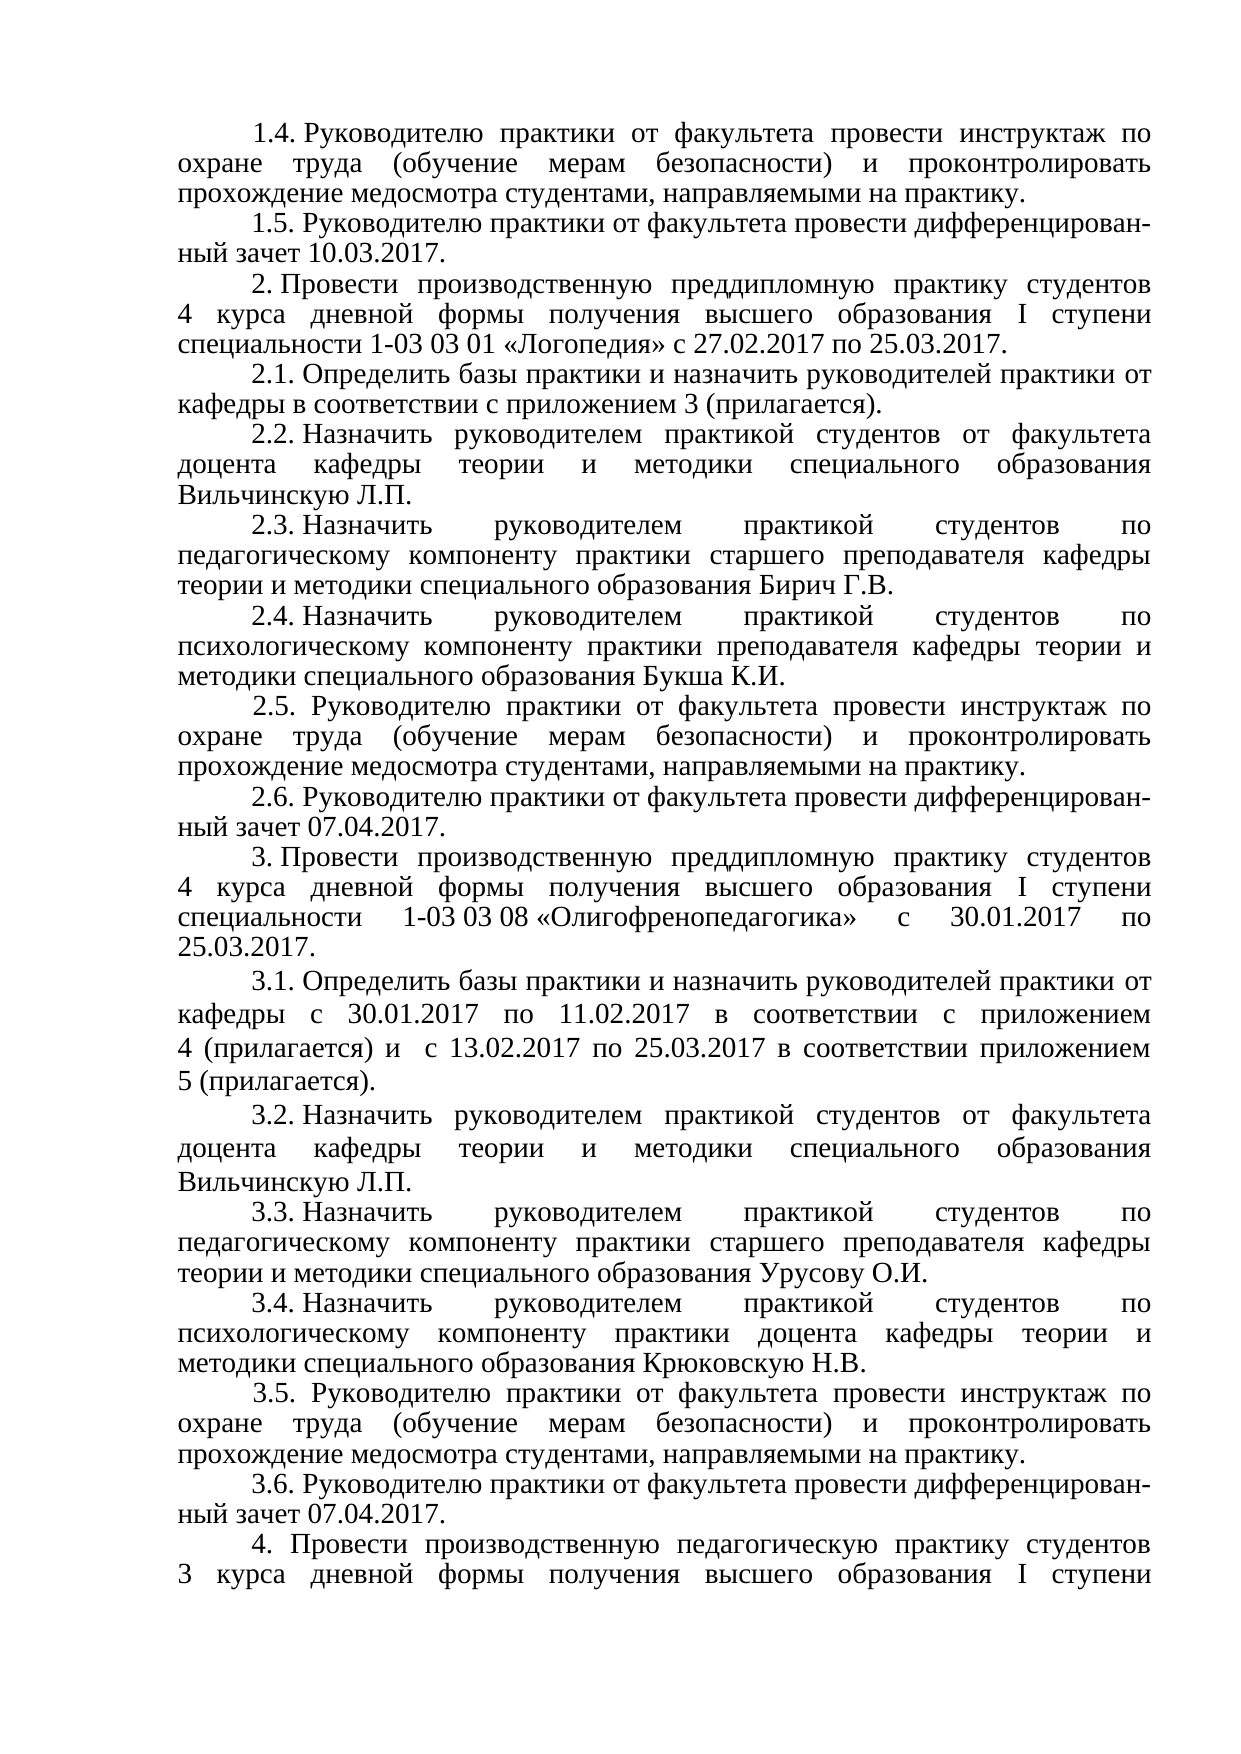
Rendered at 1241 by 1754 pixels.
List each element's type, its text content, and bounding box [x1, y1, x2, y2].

text 3.6. Руководителю практики от факультета провести дифференцирован-ный зачет 07.04.2017. [177, 1469, 1152, 1529]
text 2.6. Руководителю практики от факультета провести дифференцирован-ный зачет 07.04.2017. [177, 782, 1152, 842]
text 2. Провести производственную преддипломную практику студентов 4 курса дневной формы получения высшего образования I ступени специальности 1-03 03 01 «Логопедия» с 27.02.2017 по 25.03.2017. [177, 269, 1152, 359]
text 2.1. Определить базы практики и назначить руководителей практики от кафедры в соответствии с приложением 3 (прилагается). [177, 359, 1152, 420]
text 1.4. Руководителю практики от факультета провести инструктаж по охране труда (обучение мерам безопасности) и проконтролировать прохождение медосмотра студентами, направляемыми на практику. [177, 118, 1152, 209]
text 2.5. Руководителю практики от факультета провести инструктаж по охране труда (обучение мерам безопасности) и проконтролировать прохождение медосмотра студентами, направляемыми на практику. [177, 691, 1152, 782]
text 2.3. Назначить руководителем практикой студентов по педагогическому компоненту практики старшего преподавателя кафедры теории и методики специального образования Бирич Г.В. [177, 510, 1152, 601]
text 2.2. Назначить руководителем практикой студентов от факультета доцента кафедры теории и методики специального образования Вильчинскую Л.П. [177, 420, 1152, 510]
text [177, 1529, 1152, 1590]
text 1.5. Руководителю практики от факультета провести дифференцирован-ный зачет 10.03.2017. [177, 209, 1152, 269]
text 3.5. Руководителю практики от факультета провести инструктаж по охране труда (обучение мерам безопасности) и проконтролировать прохождение медосмотра студентами, направляемыми на практику. [177, 1379, 1152, 1469]
text 3.4. Назначить руководителем практикой студентов по психологическому компоненту практики доцента кафедры теории и методики специального образования Крюковскую Н.В. [177, 1288, 1152, 1379]
text 3.3. Назначить руководителем практикой студентов по педагогическому компоненту практики старшего преподавателя кафедры теории и методики специального образования Урусову О.И. [177, 1198, 1152, 1288]
text 2.4. Назначить руководителем практикой студентов по психологическому компоненту практики преподавателя кафедры теории и методики специального образования Букша К.И. [177, 601, 1152, 691]
text 3. Провести производственную преддипломную практику студентов 4 курса дневной формы получения высшего образования I ступени специальности 1-03 03 08 «Олигофренопедагогика» с 30.01.2017 по 25.03.2017. [177, 842, 1152, 963]
text 3.1. Определить базы практики и назначить руководителей практики от кафедры с 30.01.2017 по 11.02.2017 в соответствии с приложением 4 (прилагается) и с 13.02.2017 по 25.03.2017 в соответствии приложением 5 (прилагается). [177, 963, 1152, 1097]
text 3.2. Назначить руководителем практикой студентов от факультета доцента кафедры теории и методики специального образования Вильчинскую Л.П. [177, 1097, 1152, 1198]
